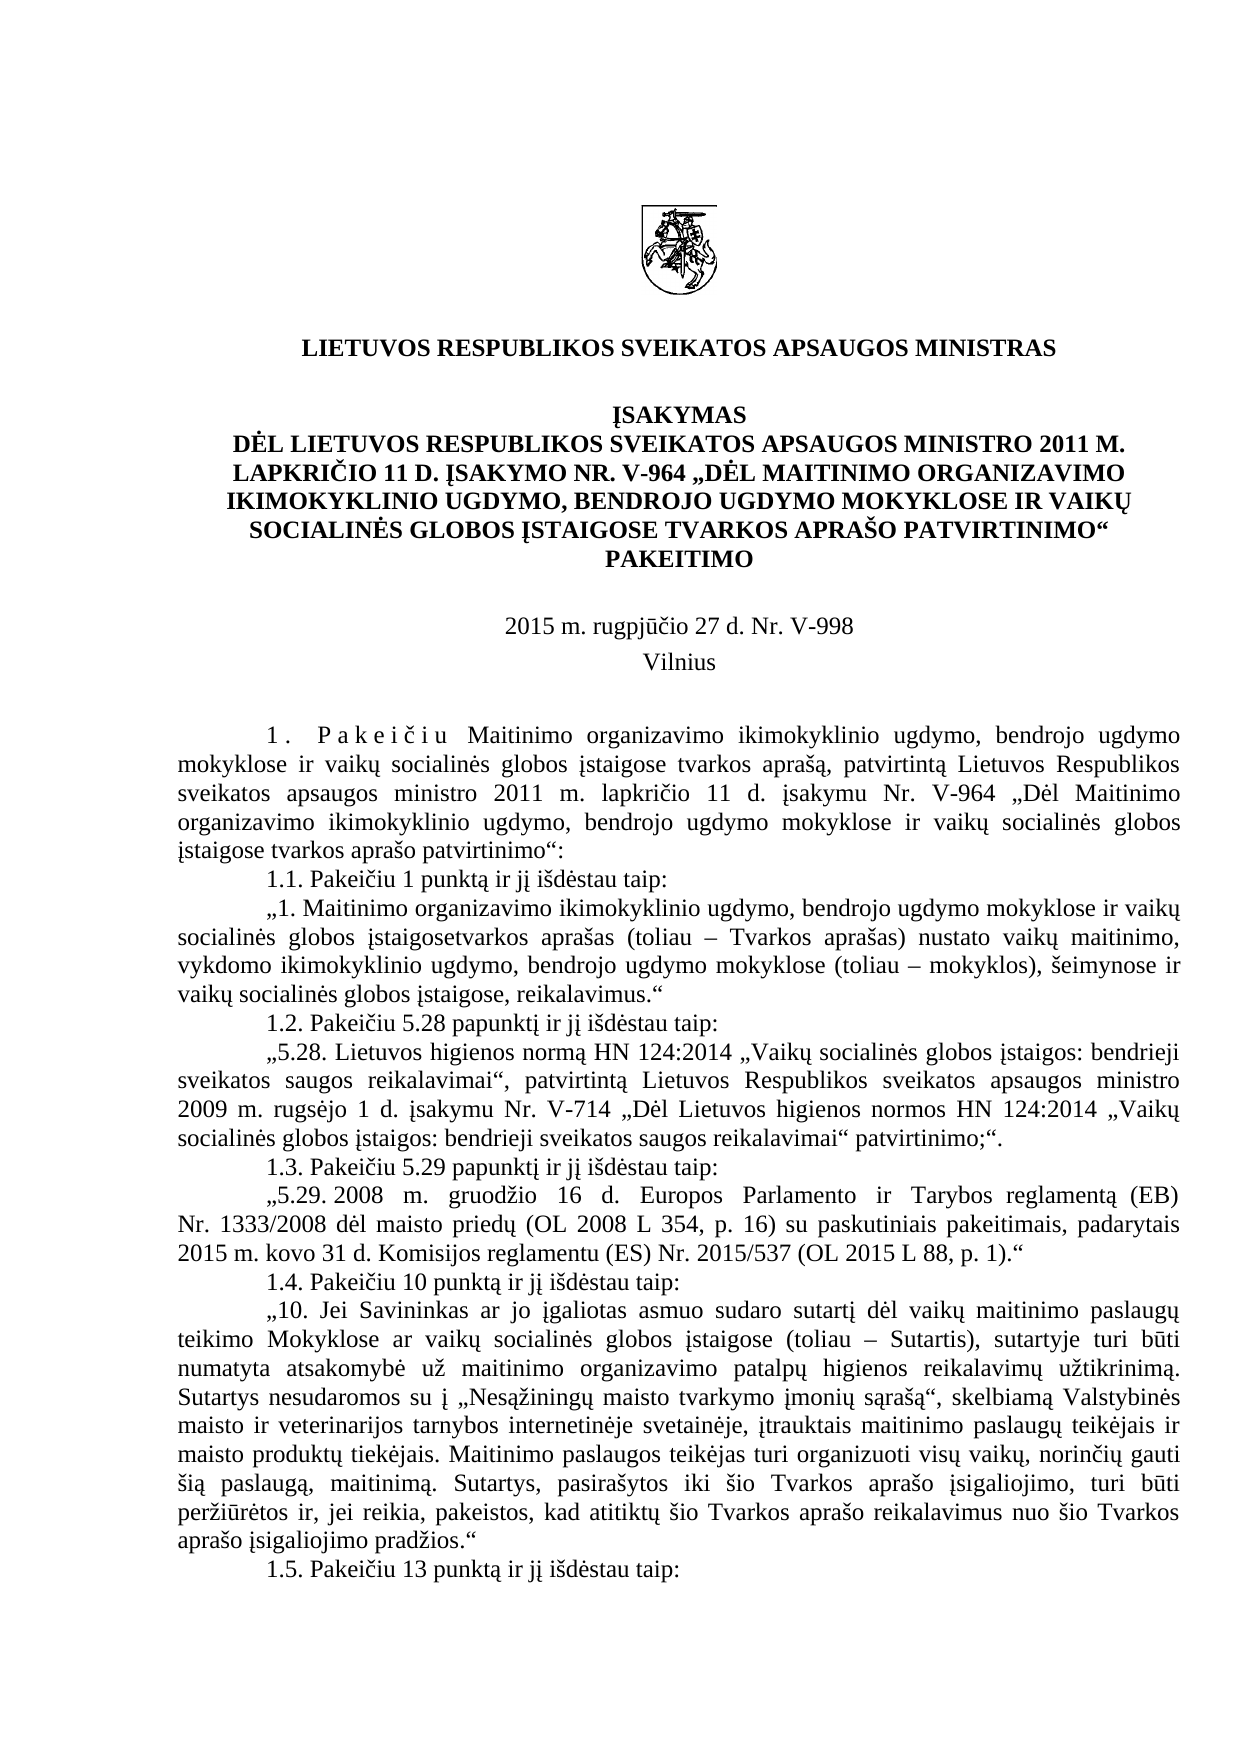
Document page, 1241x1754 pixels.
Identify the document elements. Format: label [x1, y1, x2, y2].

picture [641, 205, 717, 295]
